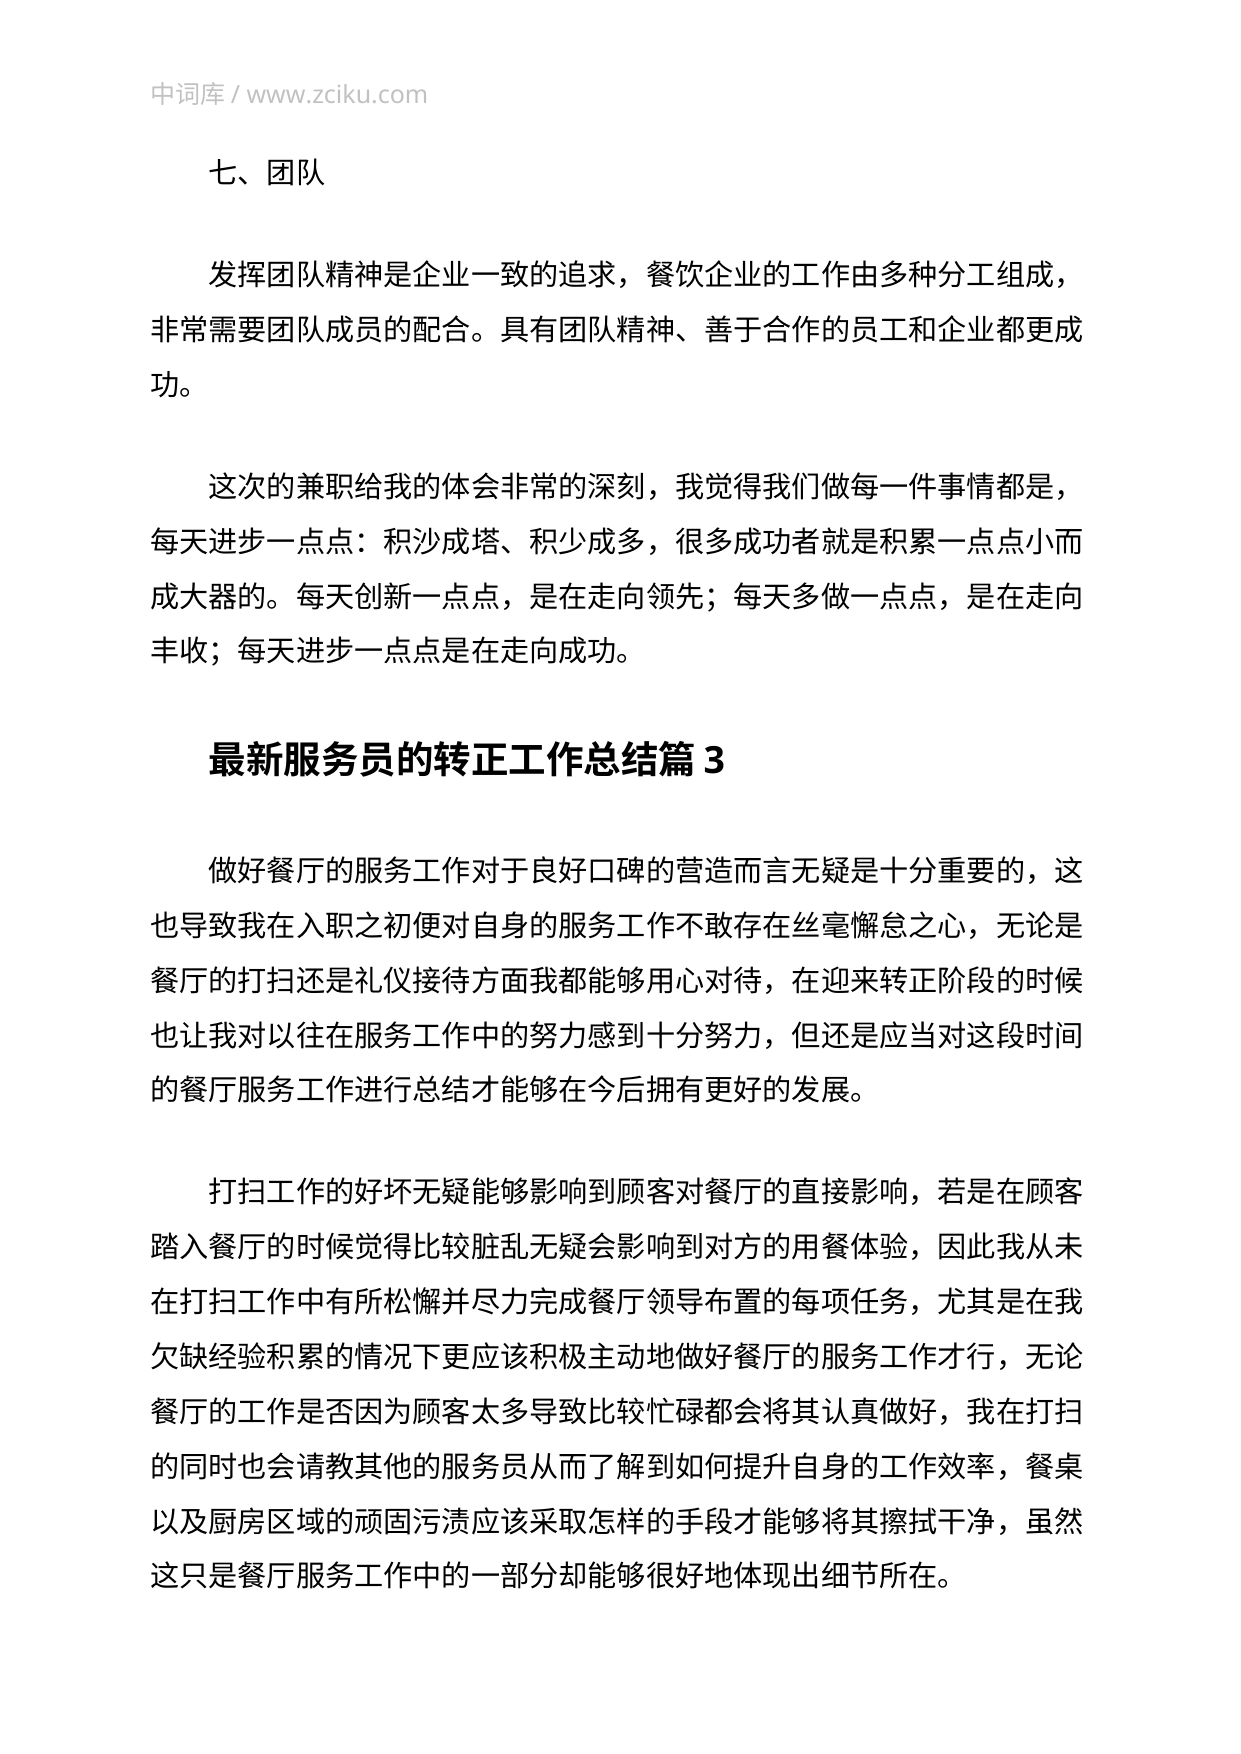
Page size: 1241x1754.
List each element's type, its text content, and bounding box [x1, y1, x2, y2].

text 这次的兼职给我的体会非常的深刻，我觉得我们做每一件事情都是，每天进步一点点：积沙成塔、积少成多，很多成功者就是积累一点点小而成大器的。每天创新一点点，是在走向领先；每天多做一点点，是在走向丰收；每天进步一点点是在走向成功。 [150, 463, 1090, 670]
text 做好餐厅的服务工作对于良好口碑的营造而言无疑是十分重要的，这也导致我在入职之初便对自身的服务工作不敢存在丝毫懈怠之心，无论是餐厅的打扫还是礼仪接待方面我都能够用心对待，在迎来转正阶段的时候也让我对以往在服务工作中的努力感到十分努力，但还是应当对这段时间的餐厅服务工作进行总结才能够在今后拥有更好的发展。 [150, 847, 1090, 1109]
text 最新服务员的转正工作总结篇3 [150, 730, 1090, 784]
text 七、团队 [150, 150, 1090, 192]
text 发挥团队精神是企业一致的追求，餐饮企业的工作由多种分工组成，非常需要团队成员的配合。具有团队精神、善于合作的员工和企业都更成功。 [150, 252, 1090, 404]
text 打扫工作的好坏无疑能够影响到顾客对餐厅的直接影响，若是在顾客踏入餐厅的时候觉得比较脏乱无疑会影响到对方的用餐体验，因此我从未在打扫工作中有所松懈并尽力完成餐厅领导布置的每项任务，尤其是在我欠缺经验积累的情况下更应该积极主动地做好餐厅的服务工作才行，无论餐厅的工作是否因为顾客太多导致比较忙碌都会将其认真做好，我在打扫的同时也会请教其他的服务员从而了解到如何提升自身的工作效率，餐桌以及厨房区域的顽固污渍应该采取怎样的手段才能够将其擦拭干净，虽然这只是餐厅服务工作中的一部分却能够很好地体现出细节所在。 [150, 1169, 1090, 1595]
